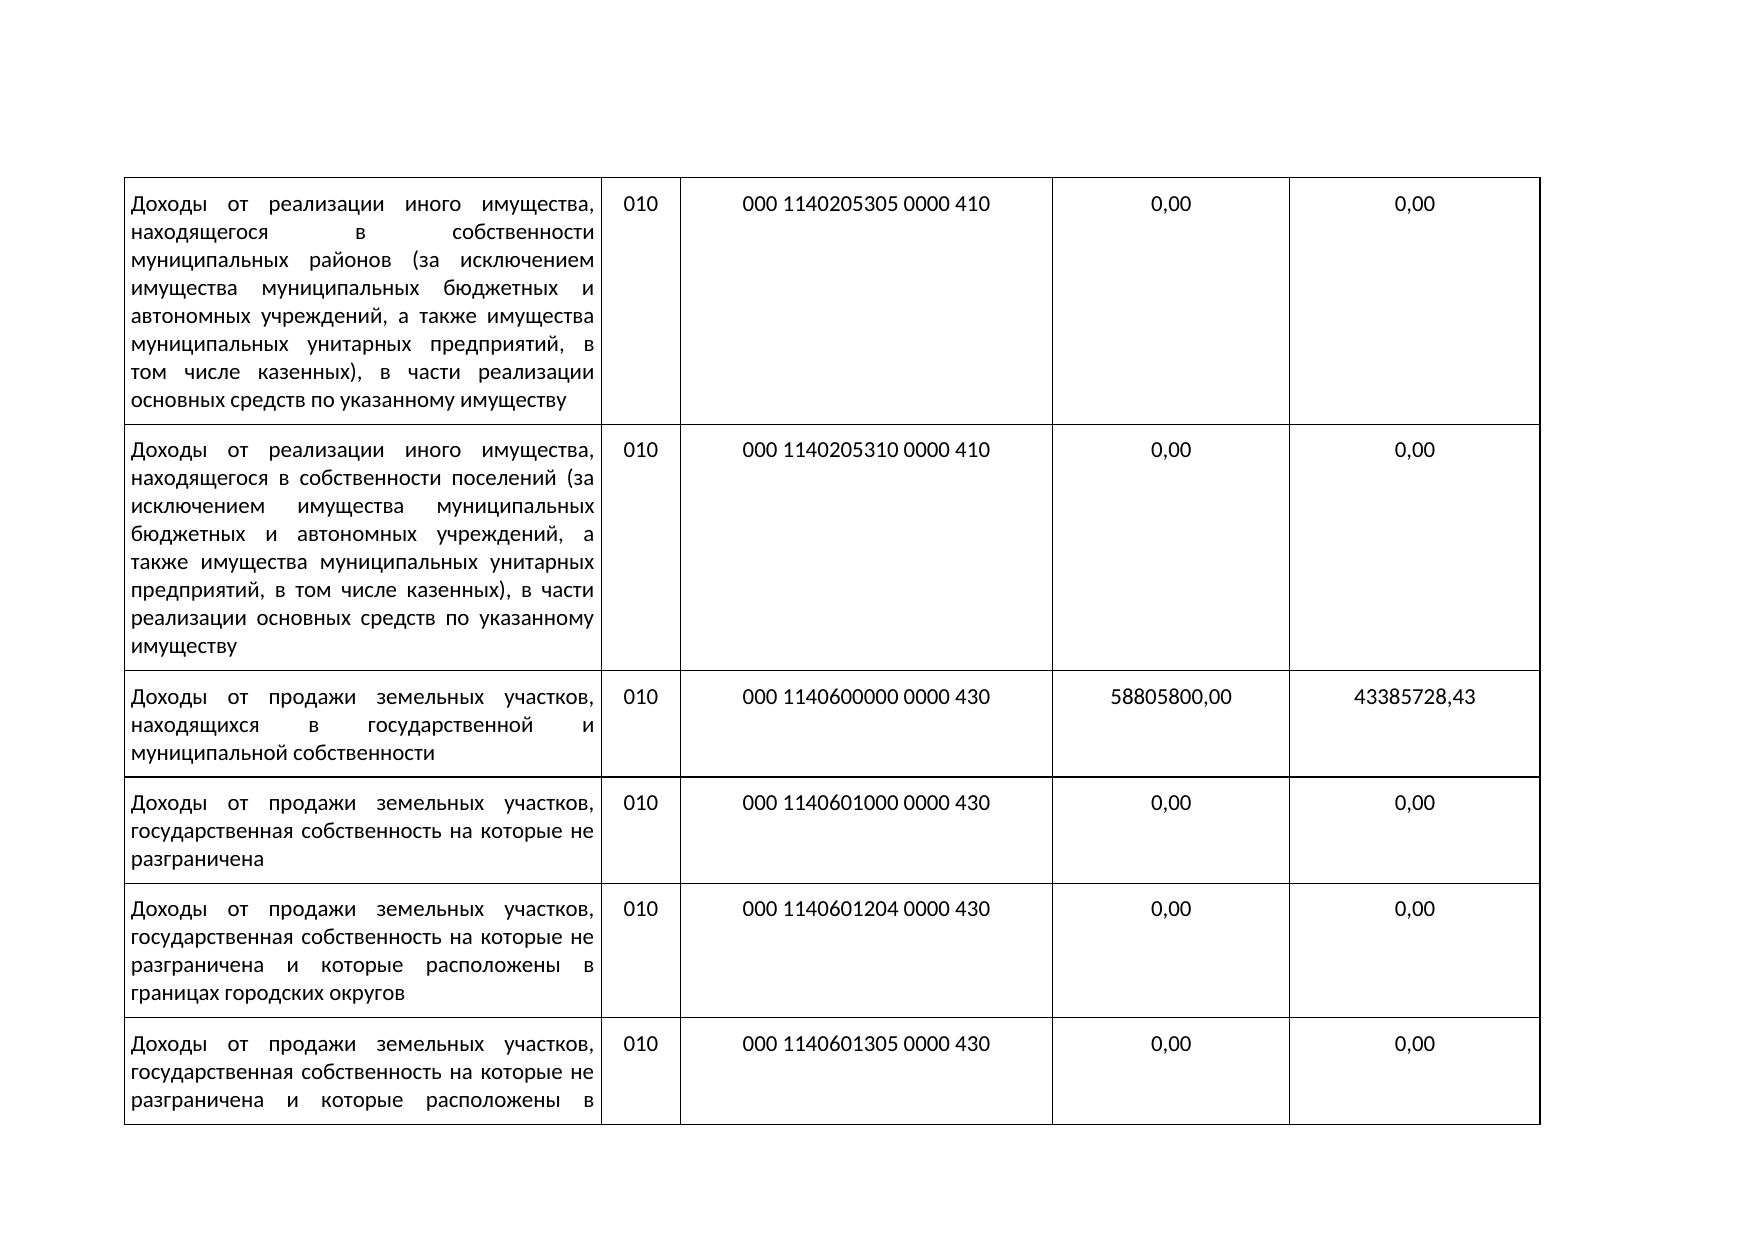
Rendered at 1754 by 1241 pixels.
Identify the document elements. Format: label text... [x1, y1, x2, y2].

table_cell 0,00 [1053, 178, 1289, 424]
table_cell 0,00 [1290, 425, 1539, 670]
table_cell 0,00 [1290, 778, 1539, 883]
table_cell 0,00 [1053, 778, 1289, 883]
table_cell 0,00 [1053, 884, 1289, 1017]
table_cell 010 [602, 425, 680, 670]
table_cell 0,00 [1290, 178, 1539, 424]
table_cell 0,00 [1290, 884, 1539, 1017]
table_cell 0,00 [1053, 425, 1289, 670]
table_cell 0,00 [1290, 1018, 1539, 1123]
table_cell Доходы от реализации иного имущества, находящегося в собственности муниципальных районов (за исключением имущества муниципальных бюджетных и автономных учреждений, а также имущества муниципальных унитарных предприятий, в том числе казенных), в части реализации основных средств по указанному имуществу [125, 178, 601, 424]
table_cell Доходы от продажи земельных участков, государственная собственность на которые не разграничена [125, 778, 601, 883]
table_cell 000 1140600000 0000 430 [681, 671, 1052, 776]
table_cell 43385728,43 [1290, 671, 1539, 776]
table_cell 010 [602, 884, 680, 1017]
table_cell Доходы от реализации иного имущества, находящегося в собственности поселений (за исключением имущества муниципальных бюджетных и автономных учреждений, а также имущества муниципальных унитарных предприятий, в том числе казенных), в части реализации основных средств по указанному имуществу [125, 425, 601, 670]
table_cell 000 1140601000 0000 430 [681, 778, 1052, 883]
table_cell 010 [602, 778, 680, 883]
table_cell 000 1140601204 0000 430 [681, 884, 1052, 1017]
table_cell Доходы от продажи земельных участков, находящихся в государственной и муниципальной собственности [125, 671, 601, 776]
table_cell 58805800,00 [1053, 671, 1289, 776]
table_cell 010 [602, 1018, 680, 1123]
table_cell 000 1140205310 0000 410 [681, 425, 1052, 670]
table_cell 0,00 [1053, 1018, 1289, 1123]
table_cell 010 [602, 671, 680, 776]
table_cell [681, 1018, 1052, 1123]
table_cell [125, 1018, 601, 1123]
table_cell 000 1140205305 0000 410 [681, 178, 1052, 424]
table_cell Доходы от продажи земельных участков, государственная собственность на которые не разграничена и которые расположены в границах городских округов [125, 884, 601, 1017]
table_cell 010 [602, 178, 680, 424]
